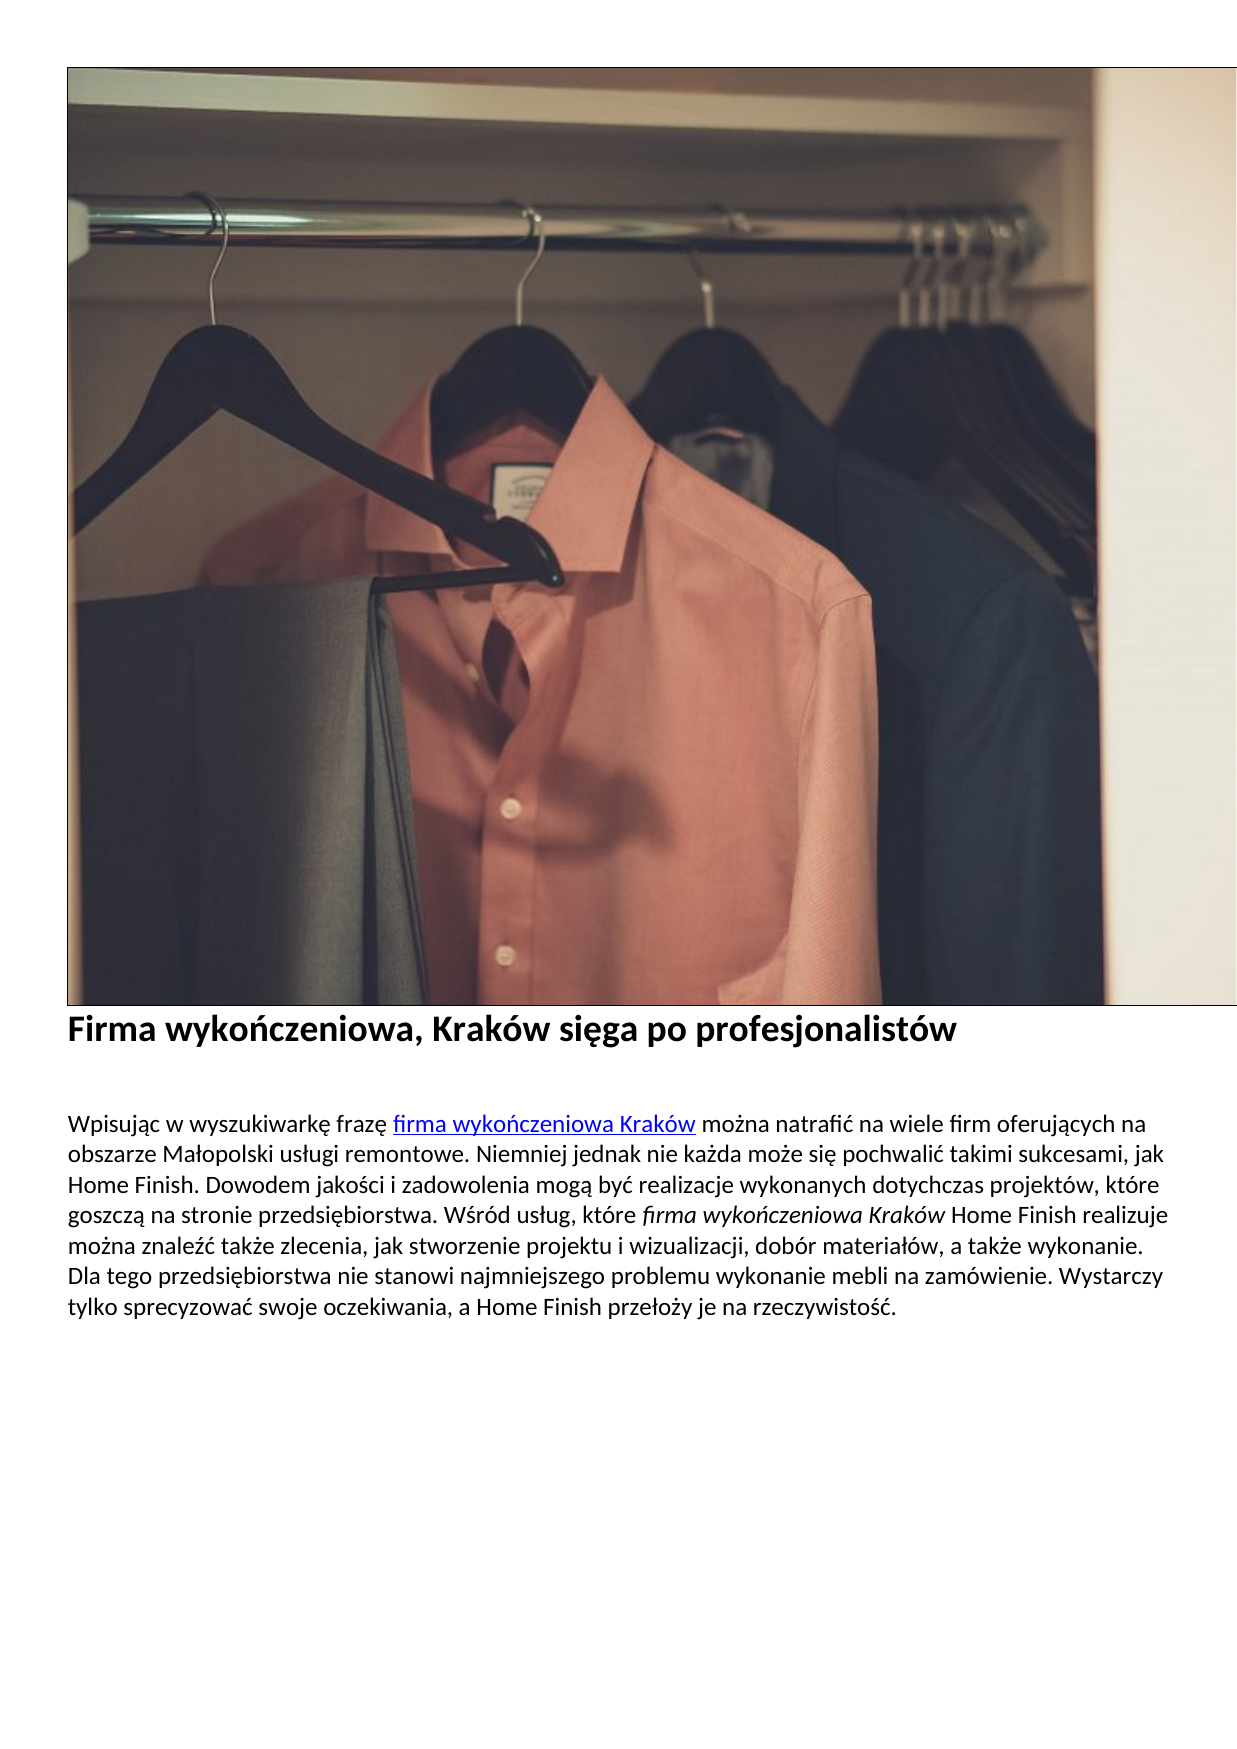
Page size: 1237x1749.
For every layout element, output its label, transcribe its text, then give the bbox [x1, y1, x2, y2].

text Firma wykończeniowa, Kraków sięga po profesjonalistów [68, 1006, 1169, 1051]
text Wpisując w wyszukiwarkę frazę firma wykończeniowa Kraków można natrafić na wiele firm oferujących na obszarze Małopolski usługi remontowe. Niemniej jednak nie każda może się pochwalić takimi sukcesami, jak Home Finish. Dowodem jakości i zadowolenia mogą być realizacje wykonanych dotychczas projektów, które goszczą na stronie przedsiębiorstwa. Wśród usług, które firma wykończeniowa Kraków Home Finish realizuje można znaleźć także zlecenia, jak stworzenie projektu i wizualizacji, dobór materiałów, a także wykonanie. Dla tego przedsiębiorstwa nie stanowi najmniejszego problemu wykonanie mebli na zamówienie. Wystarczy tylko sprecyzować swoje oczekiwania, a Home Finish przełoży je na rzeczywistość. [68, 1108, 1169, 1321]
picture [68, 68, 1237, 1005]
